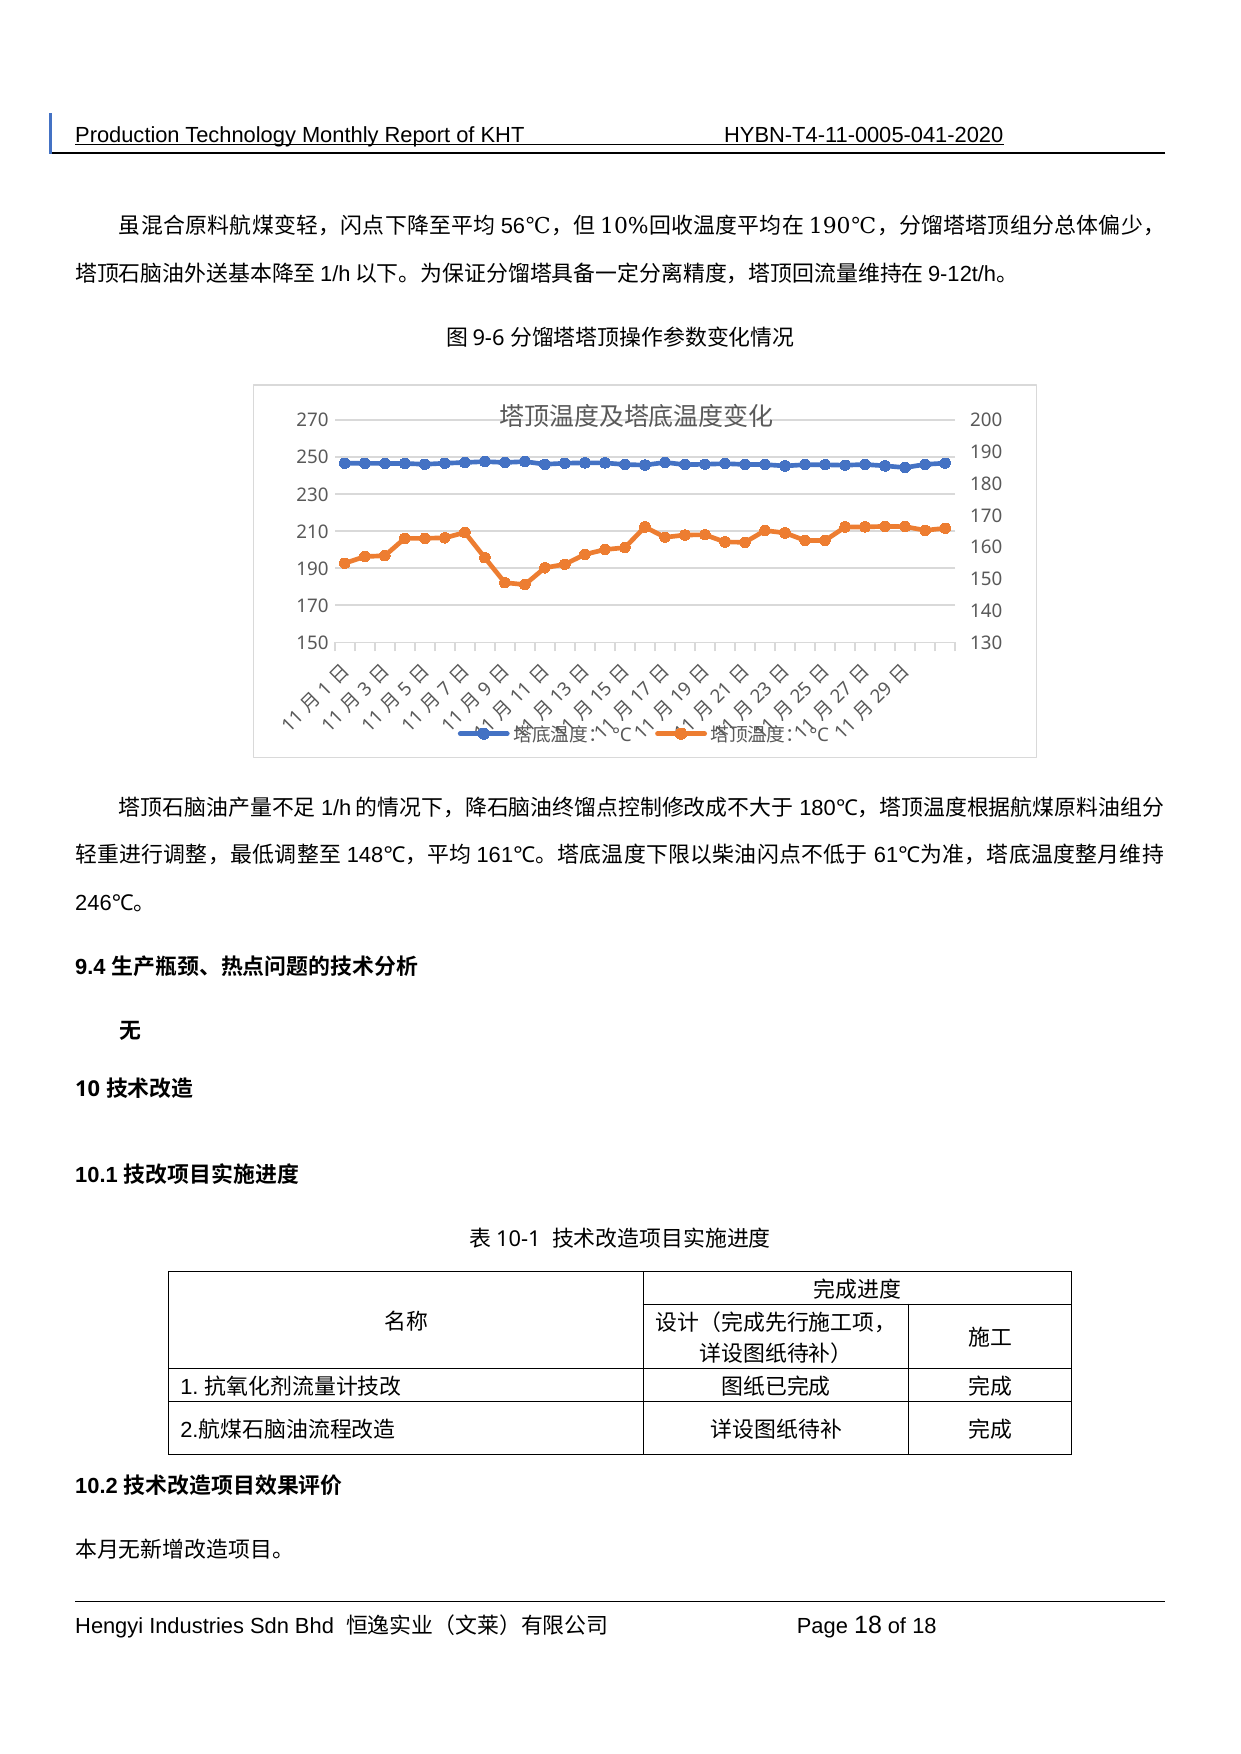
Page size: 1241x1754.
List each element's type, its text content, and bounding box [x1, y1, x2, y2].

text 塔顶石脑油产量不足1/h的情况下，降石脑油终馏点控制修改成不大于180℃，塔顶温度根据航煤原料油组分轻重进行调整，最低调整至148℃，平均161℃。塔底温度下限以柴油闪点不低于61℃为准，塔底温度整月维持246℃。 [75, 789, 1165, 916]
table_cell 图纸已完成 [644, 1369, 908, 1401]
table_cell 完成 [909, 1369, 1071, 1401]
text 图9-6 分馏塔塔顶操作参数变化情况 [75, 320, 1165, 352]
subtitle 9.4 生产瓶颈、热点问题的技术分析 [75, 949, 1165, 981]
table_cell 施工 [909, 1305, 1071, 1368]
text 虽混合原料航煤变轻，闪点下降至平均56℃，但10%回收温度平均在190℃，分馏塔塔顶组分总体偏少，塔顶石脑油外送基本降至1/h以下。为保证分馏塔具备一定分离精度，塔顶回流量维持在9-12t/h。 [75, 208, 1165, 287]
subtitle 10.2 技术改造项目效果评价 [75, 1468, 1165, 1499]
subtitle 10 技术改造 [75, 1071, 1165, 1103]
table_cell 详设图纸待补 [644, 1402, 908, 1454]
text 本月无新增改造项目。 [75, 1528, 1165, 1565]
text 表10-1 技术改造项目实施进度 [75, 1217, 1165, 1254]
text 无 [75, 1009, 1165, 1046]
table_cell 设计（完成先行施工项，详设图纸待补） [644, 1305, 908, 1368]
table_header 名称 [169, 1272, 643, 1368]
subtitle 10.1 技改项目实施进度 [75, 1157, 1165, 1188]
table_cell 2.航煤石脑油流程改造 [169, 1402, 643, 1454]
table_cell 完成 [909, 1402, 1071, 1454]
table_header 完成进度 [644, 1272, 1071, 1303]
table_cell 1. 抗氧化剂流量计技改 [169, 1369, 643, 1401]
